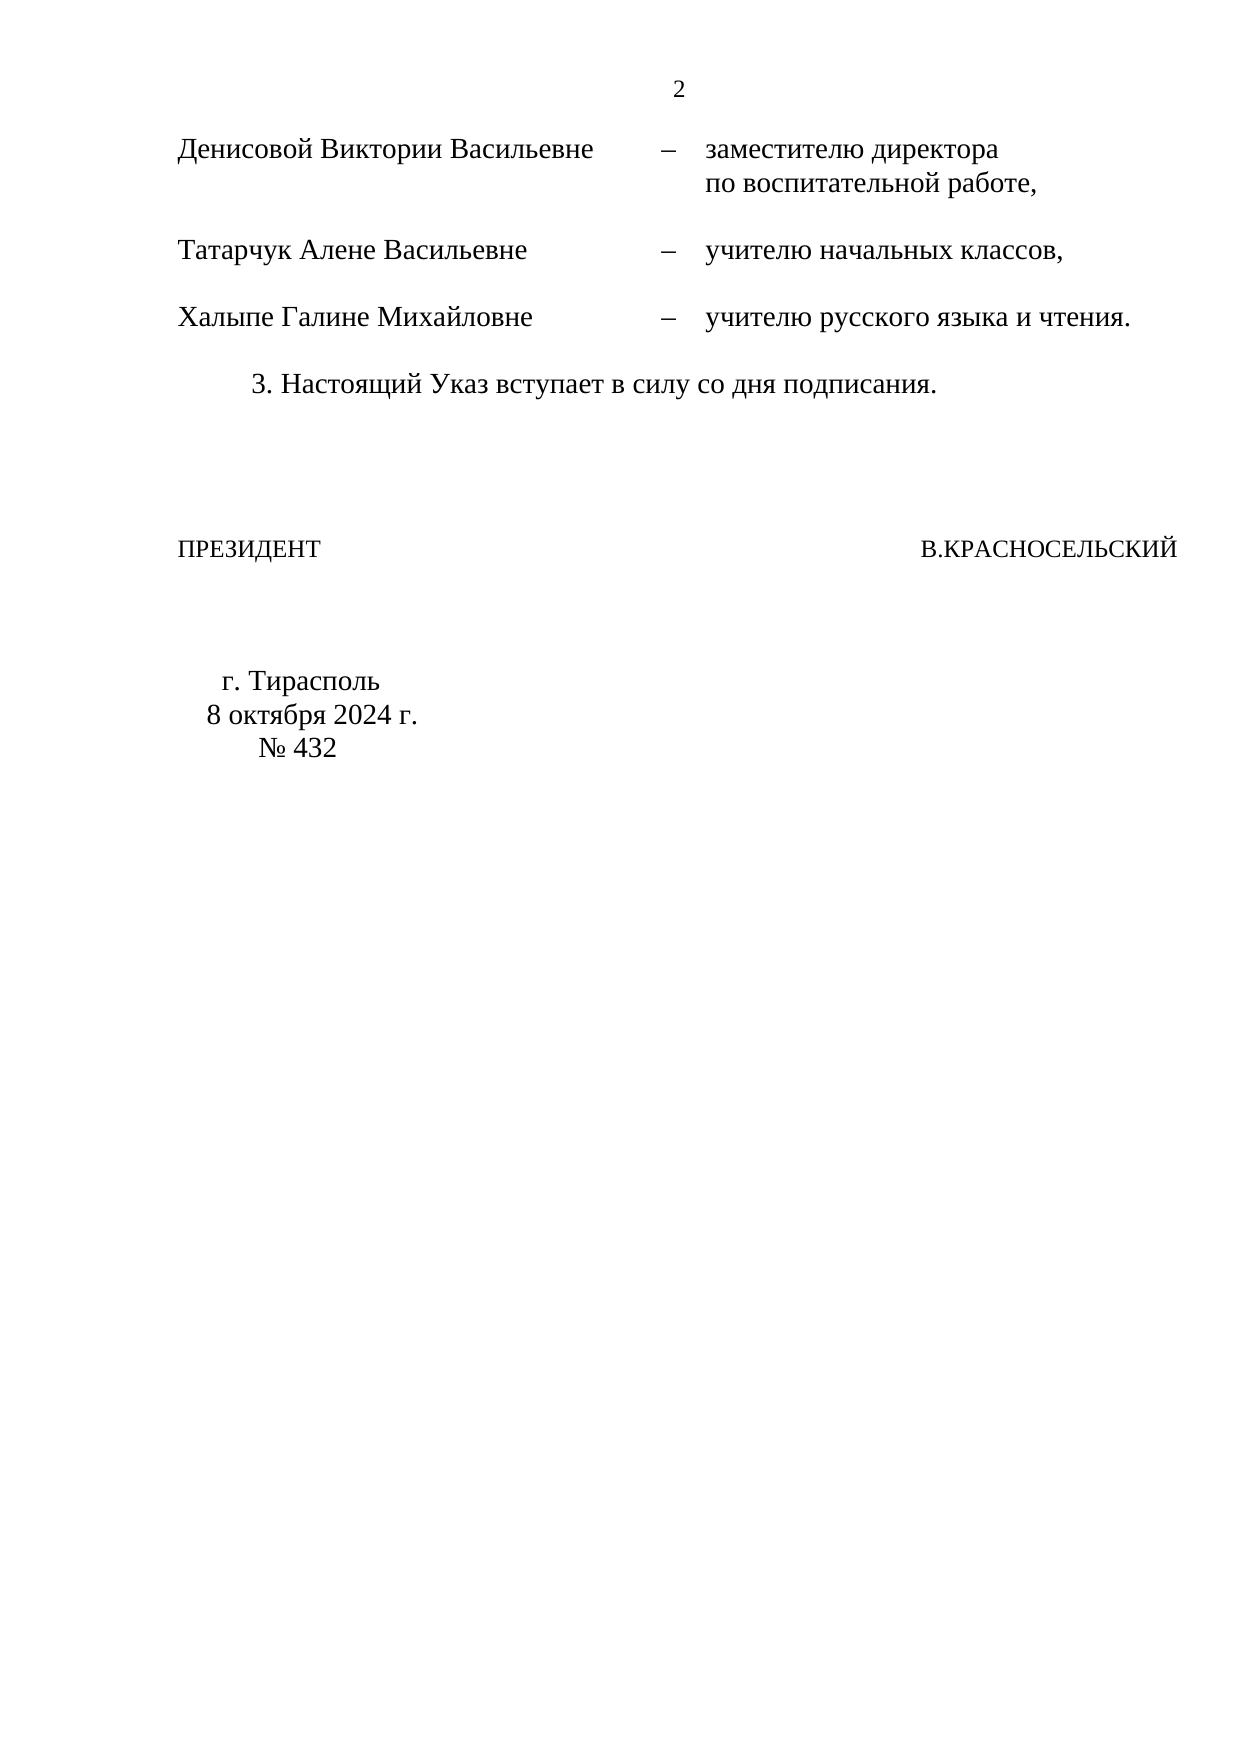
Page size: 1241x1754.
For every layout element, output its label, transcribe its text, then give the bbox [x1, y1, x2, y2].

list Настоящий Указ вступает в силу со дня подписания. [177, 366, 1181, 400]
text ПРЕЗИДЕНТ В.КРАСНОСЕЛЬСКИЙ [177, 534, 1181, 563]
text г. Тирасполь [177, 663, 1181, 697]
table_header Денисовой Виктории Васильевне [166, 131, 650, 232]
table_header – [650, 131, 694, 232]
table_cell Халыпе Галине Михайловне [166, 299, 650, 333]
table_header заместителю директора по воспитательной работе, [694, 131, 1192, 232]
table_cell учителю начальных классов, [694, 232, 1192, 299]
text 8 октября 2024 г. [177, 697, 1181, 730]
table_cell – [650, 299, 694, 333]
text № 432 [177, 730, 1181, 764]
table_cell учителю русского языка и чтения. [694, 299, 1192, 333]
table_cell Татарчук Алене Васильевне [166, 232, 650, 299]
table_cell – [650, 232, 694, 299]
